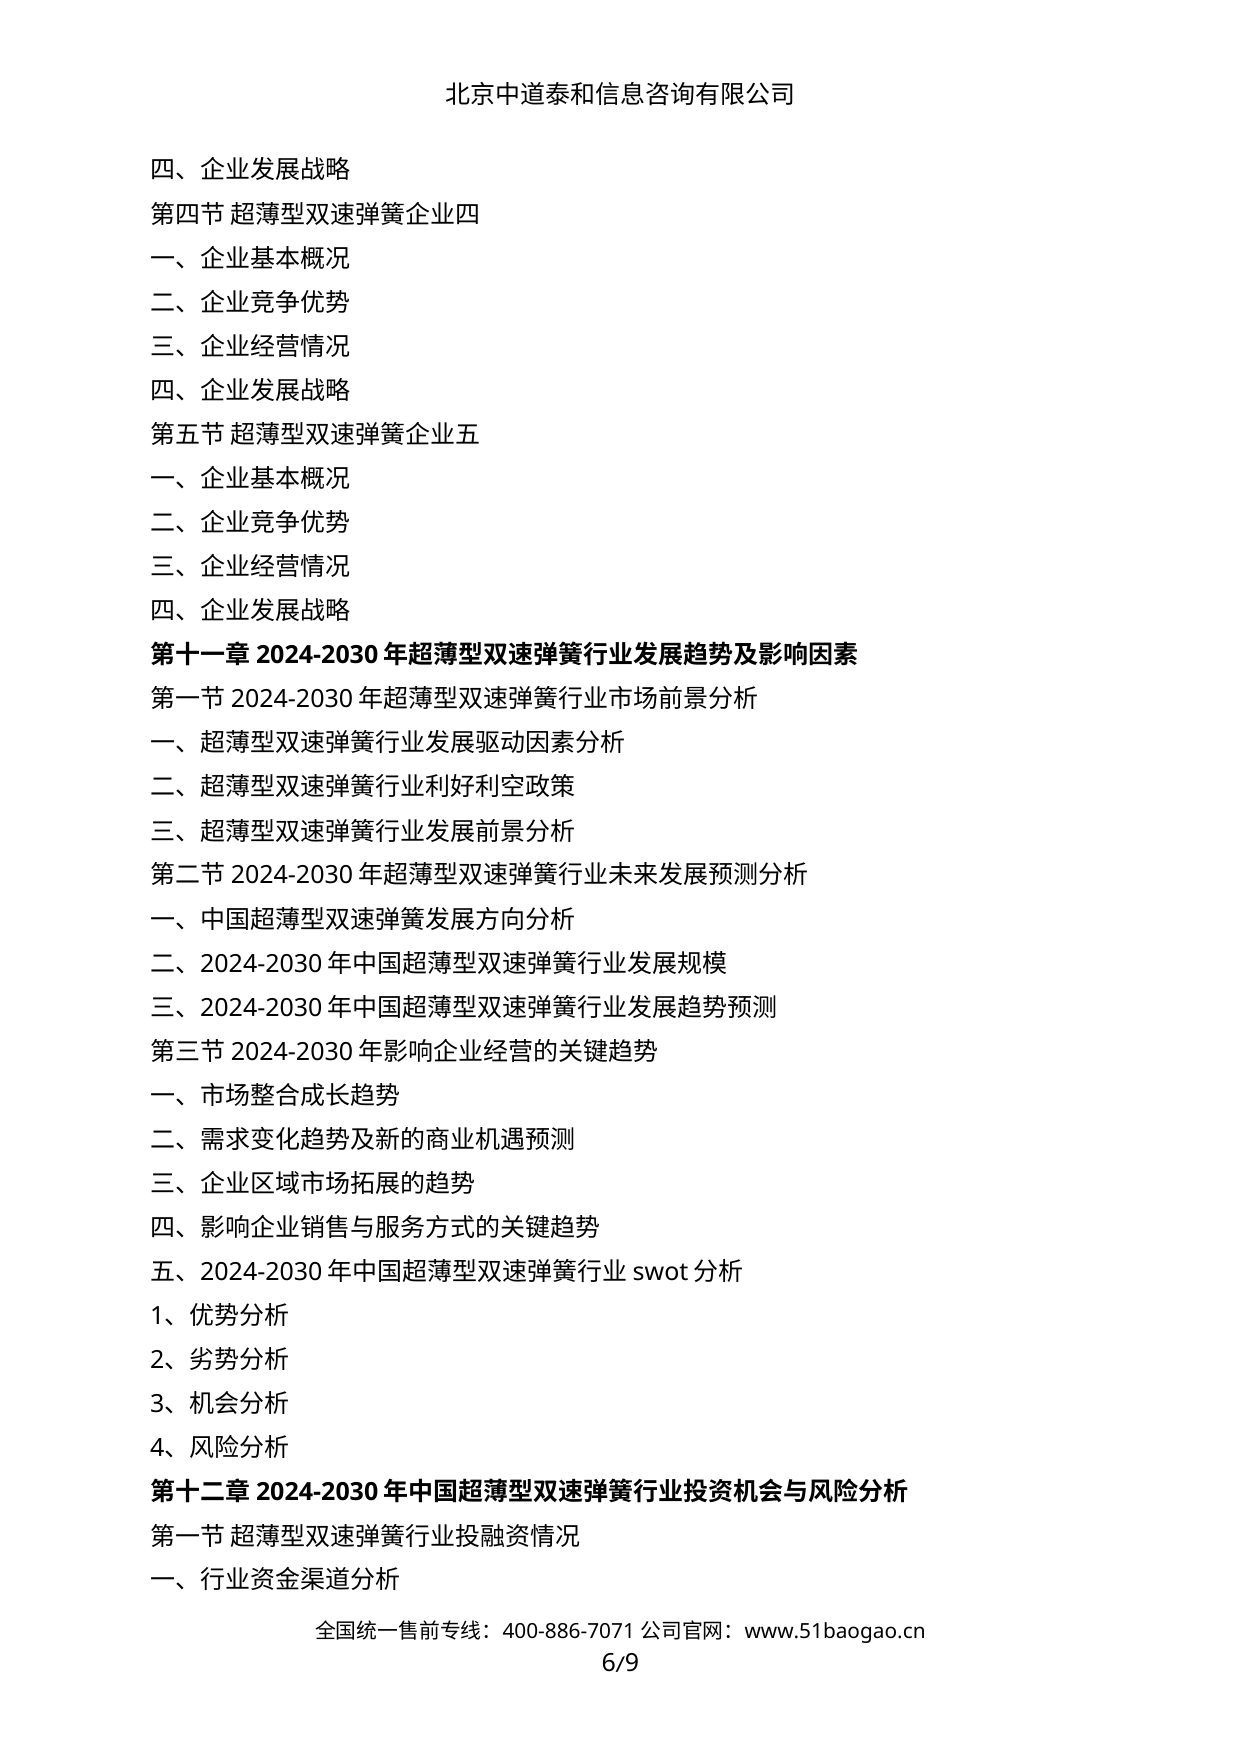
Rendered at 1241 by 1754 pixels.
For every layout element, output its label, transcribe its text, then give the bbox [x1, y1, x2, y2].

text 四、企业发展战略 [150, 370, 1090, 407]
text 第十一章 2024-2030年超薄型双速弹簧行业发展趋势及影响因素 [150, 635, 1090, 671]
text 四、影响企业销售与服务方式的关键趋势 [150, 1207, 1090, 1244]
text 一、中国超薄型双速弹簧发展方向分析 [150, 899, 1090, 935]
text 一、行业资金渠道分析 [150, 1560, 1090, 1596]
text 二、企业竞争优势 [150, 282, 1090, 318]
text 三、企业区域市场拓展的趋势 [150, 1163, 1090, 1200]
text 2、劣势分析 [150, 1340, 1090, 1376]
text 3、机会分析 [150, 1384, 1090, 1420]
text 二、2024-2030年中国超薄型双速弹簧行业发展规模 [150, 943, 1090, 979]
text 第三节 2024-2030年影响企业经营的关键趋势 [150, 1031, 1090, 1067]
text 第十二章 2024-2030年中国超薄型双速弹簧行业投资机会与风险分析 [150, 1472, 1090, 1508]
text 1、优势分析 [150, 1296, 1090, 1332]
text 三、2024-2030年中国超薄型双速弹簧行业发展趋势预测 [150, 987, 1090, 1023]
text 四、企业发展战略 [150, 150, 1090, 186]
text 二、超薄型双速弹簧行业利好利空政策 [150, 767, 1090, 803]
text 一、企业基本概况 [150, 238, 1090, 274]
text 一、市场整合成长趋势 [150, 1075, 1090, 1112]
text 五、2024-2030年中国超薄型双速弹簧行业swot分析 [150, 1252, 1090, 1288]
text 一、企业基本概况 [150, 458, 1090, 495]
text 4、风险分析 [150, 1428, 1090, 1464]
text 三、超薄型双速弹簧行业发展前景分析 [150, 811, 1090, 847]
text 二、需求变化趋势及新的商业机遇预测 [150, 1119, 1090, 1156]
text 一、超薄型双速弹簧行业发展驱动因素分析 [150, 723, 1090, 759]
text 第一节 超薄型双速弹簧行业投融资情况 [150, 1516, 1090, 1552]
text 二、企业竞争优势 [150, 502, 1090, 539]
text 四、企业发展战略 [150, 591, 1090, 627]
text 第一节 2024-2030年超薄型双速弹簧行业市场前景分析 [150, 679, 1090, 715]
text 三、企业经营情况 [150, 326, 1090, 362]
text 第五节 超薄型双速弹簧企业五 [150, 414, 1090, 451]
text 第四节 超薄型双速弹簧企业四 [150, 194, 1090, 230]
text 第二节 2024-2030年超薄型双速弹簧行业未来发展预测分析 [150, 855, 1090, 891]
text 三、企业经营情况 [150, 547, 1090, 583]
